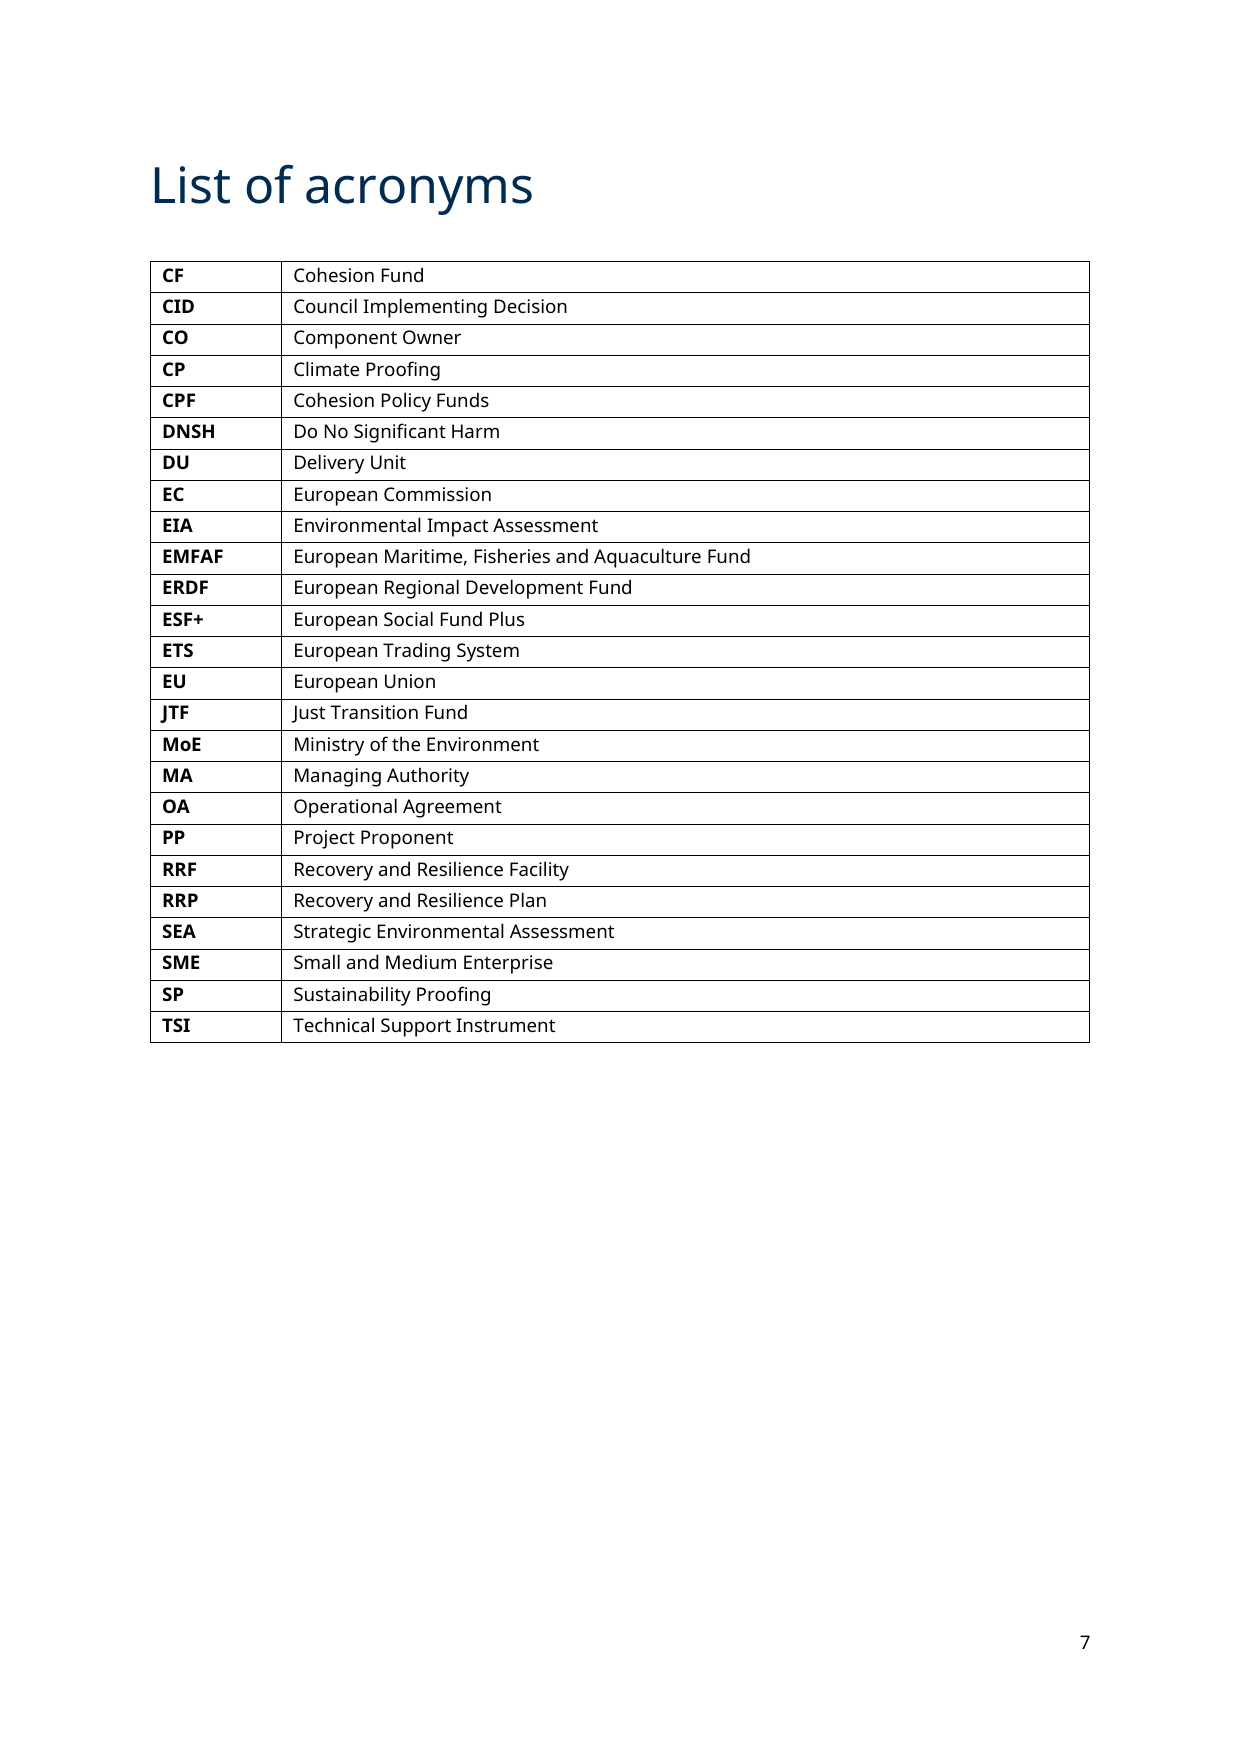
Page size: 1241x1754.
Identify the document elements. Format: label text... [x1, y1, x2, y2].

table_cell Ministry of the Environment [282, 731, 1089, 761]
table_cell RRF [151, 856, 281, 886]
table_cell Climate Proofing [282, 356, 1089, 386]
table_cell MA [151, 762, 281, 792]
table_cell TSI [151, 1012, 281, 1042]
table_cell Environmental Impact Assessment [282, 512, 1089, 542]
table_cell DU [151, 450, 281, 480]
table_cell JTF [151, 700, 281, 730]
table_cell European Trading System [282, 637, 1089, 667]
table_cell European Social Fund Plus [282, 606, 1089, 636]
table_cell European Maritime, Fisheries and Aquaculture Fund [282, 543, 1089, 573]
table_cell RRP [151, 887, 281, 917]
table_cell Project Proponent [282, 825, 1089, 855]
table_cell DNSH [151, 418, 281, 448]
table_cell Council Implementing Decision [282, 293, 1089, 323]
table_cell MoE [151, 731, 281, 761]
table_cell European Union [282, 668, 1089, 698]
table_cell ERDF [151, 575, 281, 605]
table_header CF [151, 262, 281, 292]
table_cell Recovery and Resilience Plan [282, 887, 1089, 917]
table_cell CO [151, 325, 281, 355]
table_cell Recovery and Resilience Facility [282, 856, 1089, 886]
table_cell Do No Significant Harm [282, 418, 1089, 448]
table_cell EIA [151, 512, 281, 542]
table_cell Delivery Unit [282, 450, 1089, 480]
table_cell Managing Authority [282, 762, 1089, 792]
table_cell Sustainability Proofing [282, 981, 1089, 1011]
table_cell PP [151, 825, 281, 855]
subtitle List of acronyms [150, 150, 1090, 218]
table_cell ESF+ [151, 606, 281, 636]
table_cell ETS [151, 637, 281, 667]
table_cell CID [151, 293, 281, 323]
table_cell Small and Medium Enterprise [282, 950, 1089, 980]
table_cell Technical Support Instrument [282, 1012, 1089, 1042]
table_cell SME [151, 950, 281, 980]
table_cell European Commission [282, 481, 1089, 511]
table_cell CPF [151, 387, 281, 417]
table_header Cohesion Fund [282, 262, 1089, 292]
table_cell EMFAF [151, 543, 281, 573]
table_cell EC [151, 481, 281, 511]
table_cell Operational Agreement [282, 793, 1089, 823]
table_cell Component Owner [282, 325, 1089, 355]
table_cell SEA [151, 918, 281, 948]
table_cell Strategic Environmental Assessment [282, 918, 1089, 948]
table_cell SP [151, 981, 281, 1011]
table_cell Just Transition Fund [282, 700, 1089, 730]
table_cell CP [151, 356, 281, 386]
table_cell Cohesion Policy Funds [282, 387, 1089, 417]
table_cell EU [151, 668, 281, 698]
table_cell European Regional Development Fund [282, 575, 1089, 605]
table_cell OA [151, 793, 281, 823]
